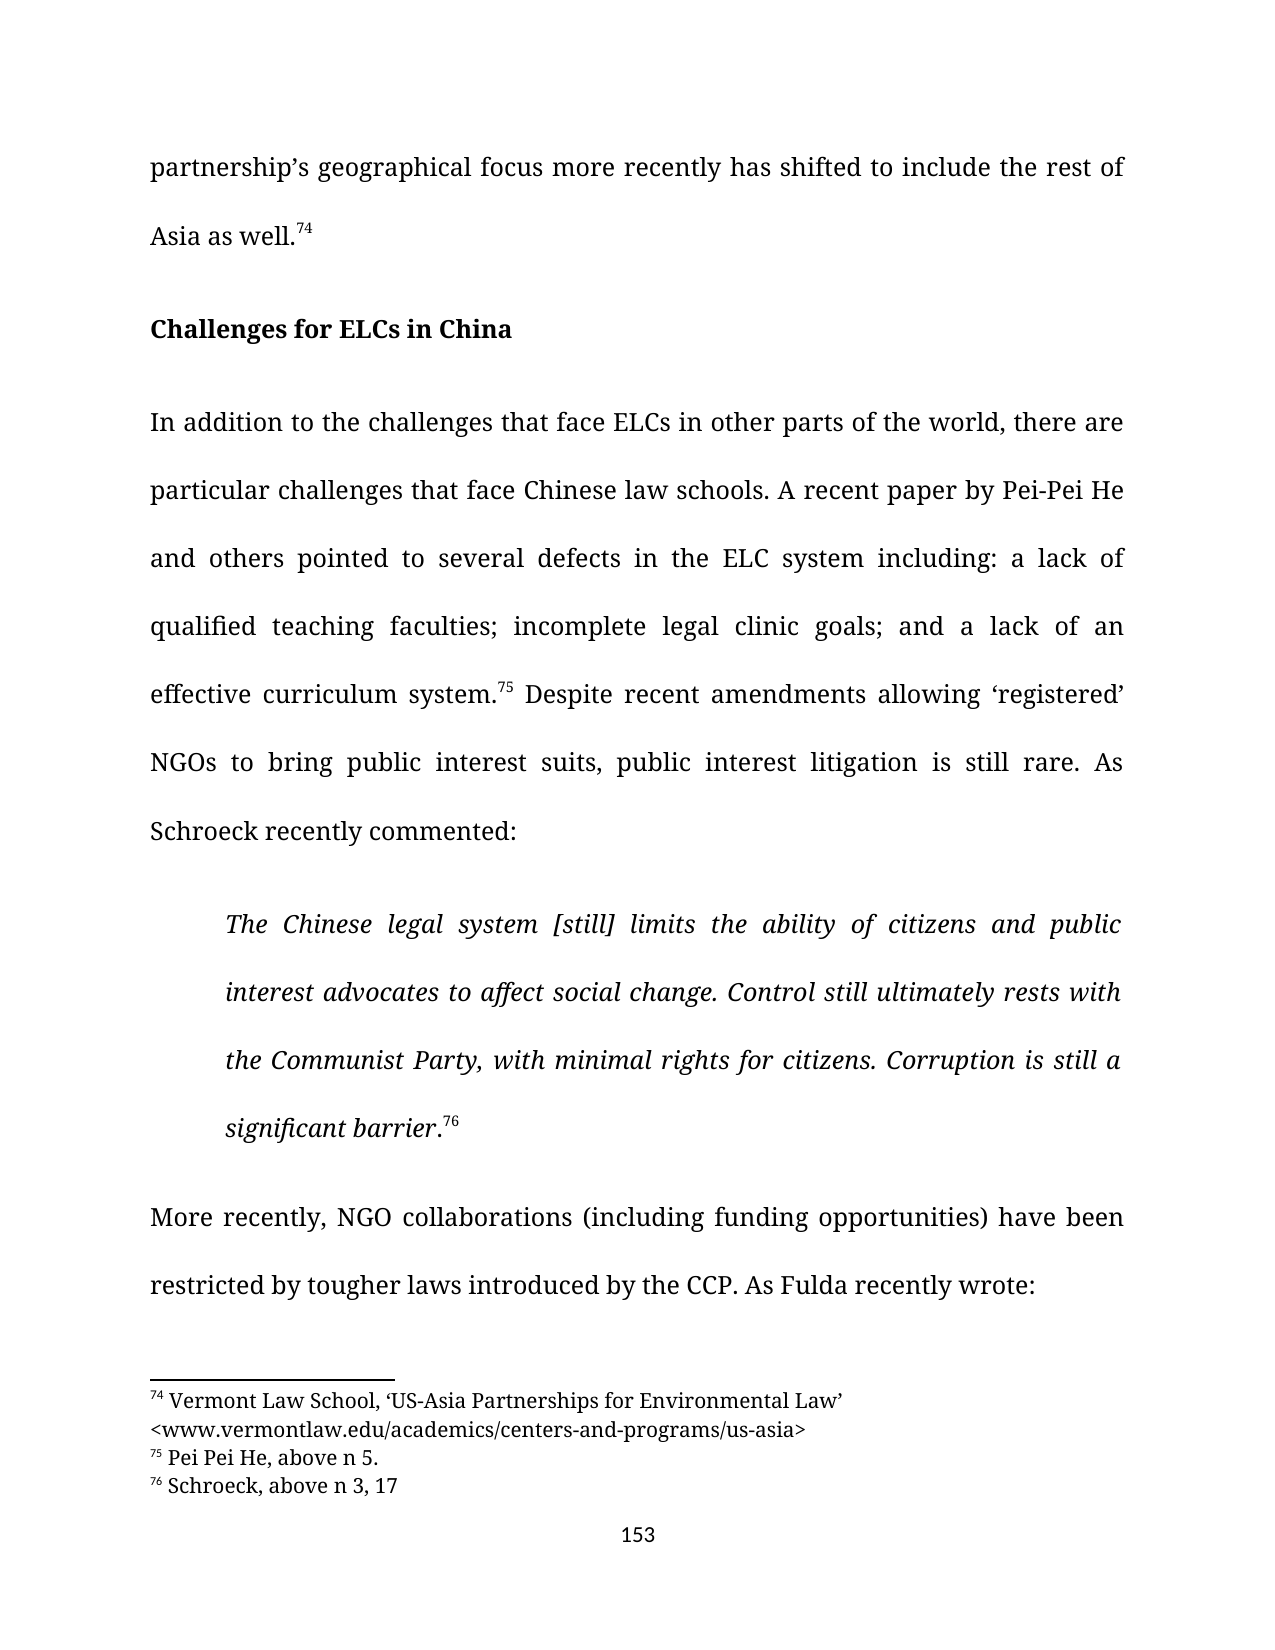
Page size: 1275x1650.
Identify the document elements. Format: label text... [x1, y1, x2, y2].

text Most of the other existing ELC projects in China seem to have had assistance or partnered with US universities or funders. Other relevant study partnerships also exist. Vermont Law School in the US, for example, famous for its environmental law focus, has established the U.S.-China Partnership for Environmental Law in 2006 to build capacity amongst Chinese students and lawyers. As Schroeck reports, Vermont partners with Renmin University in Beijing to deliver a specialist environmental law program. Some of its more interesting outputs and learning experiences include the production of joint research papers. The partnership’s geographical focus more recently has shifted to include the rest of Asia as well. [150, 150, 1125, 252]
text The Chinese legal system [still] limits the ability of citizens and public interest advocates to affect social change. Control still ultimately rests with the Communist Party, with minimal rights for citizens. Corruption is still a significant barrier. [225, 906, 1125, 1145]
subtitle Challenges for ELCs in China [150, 311, 1125, 345]
text More recently, NGO collaborations (including funding opportunities) have been restricted by tougher laws introduced by the CCP. As Fulda recently wrote: [150, 1199, 1125, 1302]
text In addition to the challenges that face ELCs in other parts of the world, there are particular challenges that face Chinese law schools. A recent paper by Pei-Pei He and others pointed to several defects in the ELC system including: a lack of qualified teaching faculties; incomplete legal clinic goals; and a lack of an effective curriculum system. Despite recent amendments allowing ‘registered’ NGOs to bring public interest suits, public interest litigation is still rare. As Schroeck recently commented: [150, 404, 1125, 847]
